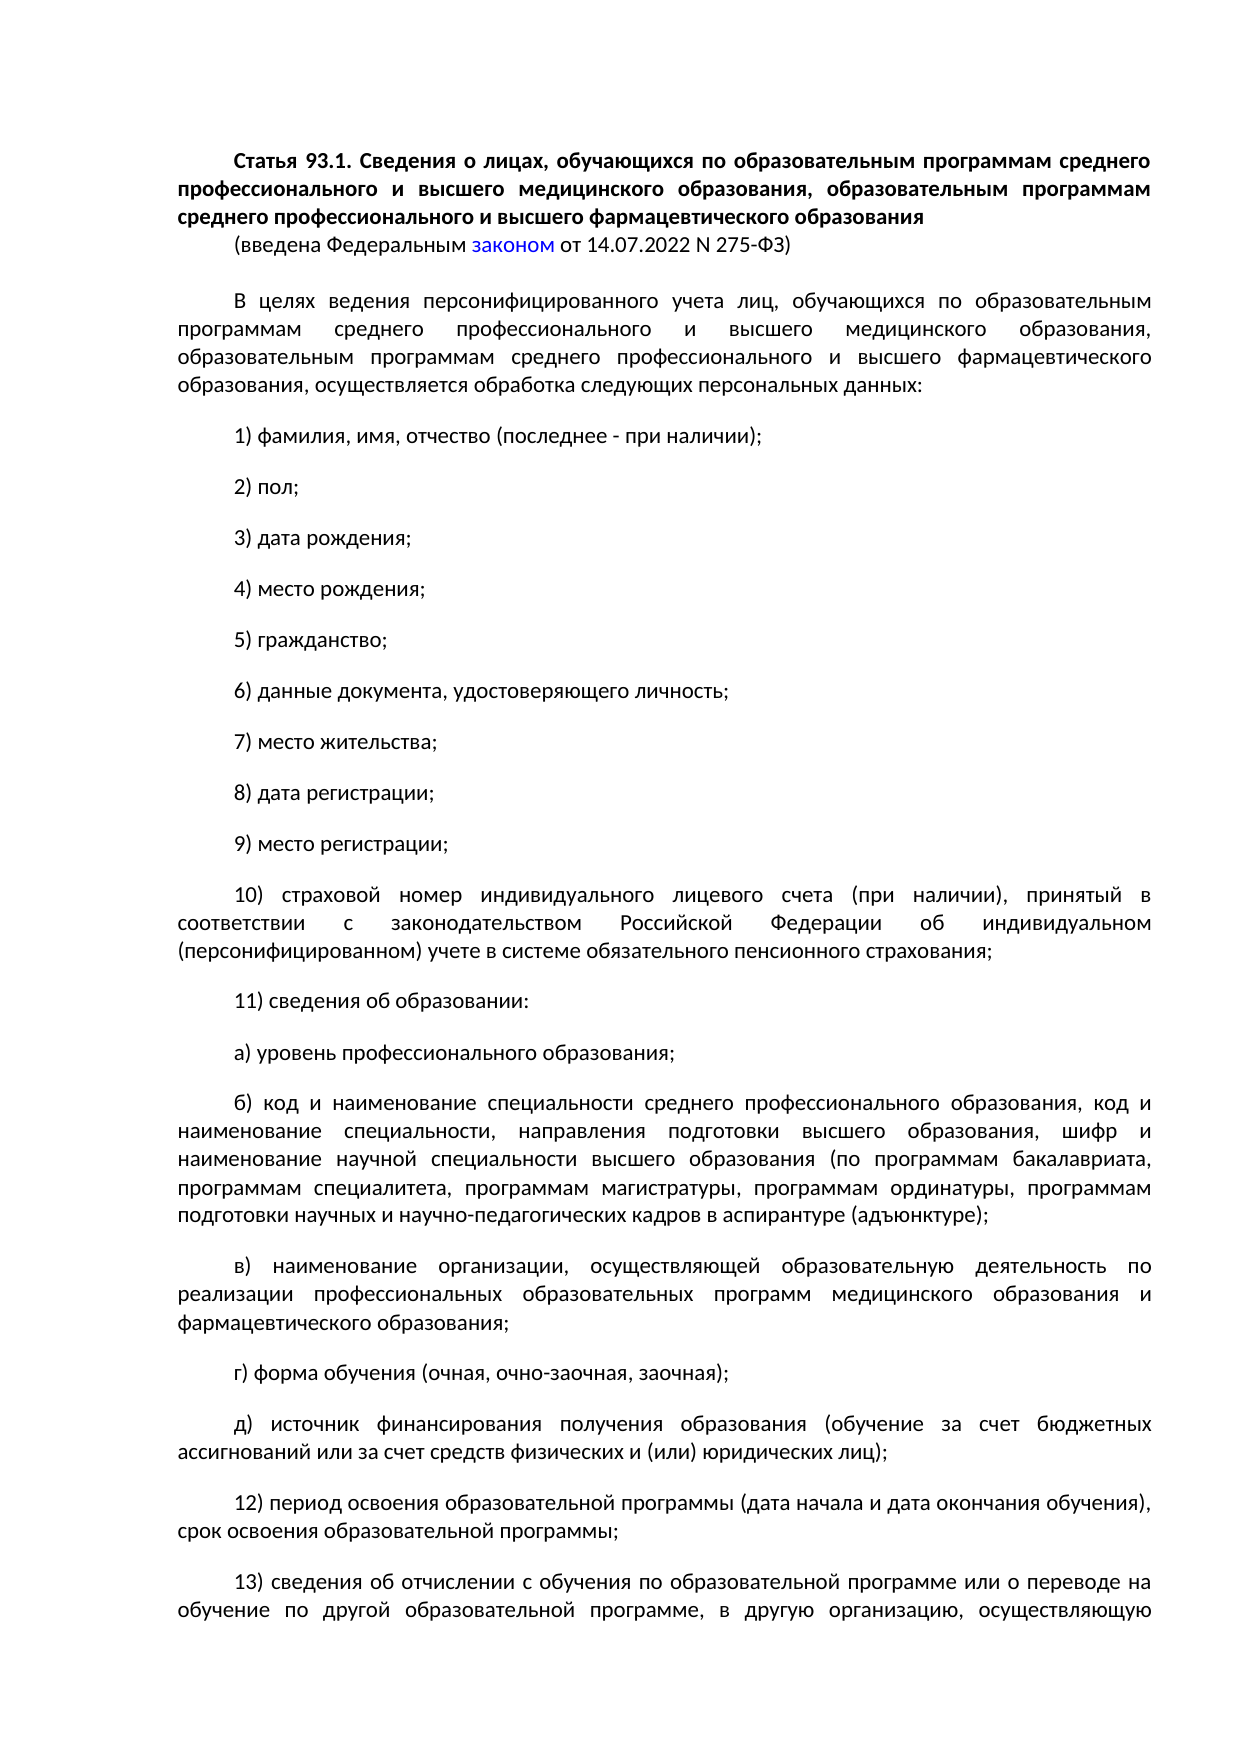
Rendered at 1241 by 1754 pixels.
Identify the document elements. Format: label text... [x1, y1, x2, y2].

text б) код и наименование специальности среднего профессионального образования, код и наименование специальности, направления подготовки высшего образования, шифр и наименование научной специальности высшего образования (по программам бакалавриата, программам специалитета, программам магистратуры, программам ординатуры, программам подготовки научных и научно-педагогических кадров в аспирантуре (адъюнктуре); [177, 1088, 1152, 1229]
text В целях ведения персонифицированного учета лиц, обучающихся по образовательным программам среднего профессионального и высшего медицинского образования, образовательным программам среднего профессионального и высшего фармацевтического образования, осуществляется обработка следующих персональных данных: [177, 286, 1152, 398]
text 12) период освоения образовательной программы (дата начала и дата окончания обучения), срок освоения образовательной программы; [177, 1488, 1152, 1544]
text 3) дата рождения; [177, 523, 1152, 551]
text 7) место жительства; [177, 727, 1152, 755]
text 10) страховой номер индивидуального лицевого счета (при наличии), принятый в соответствии с законодательством Российской Федерации об индивидуальном (персонифицированном) учете в системе обязательного пенсионного страхования; [177, 880, 1152, 964]
text 1) фамилия, имя, отчество (последнее - при наличии); [177, 421, 1152, 449]
text д) источник финансирования получения образования (обучение за счет бюджетных ассигнований или за счет средств физических и (или) юридических лиц); [177, 1409, 1152, 1466]
title Статья 93.1. Сведения о лицах, обучающихся по образовательным программам среднего профессионального и высшего медицинского образования, образовательным программам среднего профессионального и высшего фармацевтического образования [177, 146, 1152, 230]
text (введена Федеральным законом от 14.07.2022 N 275-ФЗ) [177, 230, 1152, 258]
text 2) пол; [177, 472, 1152, 500]
text 9) место регистрации; [177, 829, 1152, 857]
text г) форма обучения (очная, очно-заочная, заочная); [177, 1358, 1152, 1387]
text 5) гражданство; [177, 625, 1152, 653]
text 4) место рождения; [177, 574, 1152, 602]
text 6) данные документа, удостоверяющего личность; [177, 676, 1152, 704]
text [177, 1567, 1152, 1623]
text а) уровень профессионального образования; [177, 1038, 1152, 1066]
text 11) сведения об образовании: [177, 987, 1152, 1015]
text 8) дата регистрации; [177, 778, 1152, 806]
text в) наименование организации, осуществляющей образовательную деятельность по реализации профессиональных образовательных программ медицинского образования и фармацевтического образования; [177, 1252, 1152, 1336]
